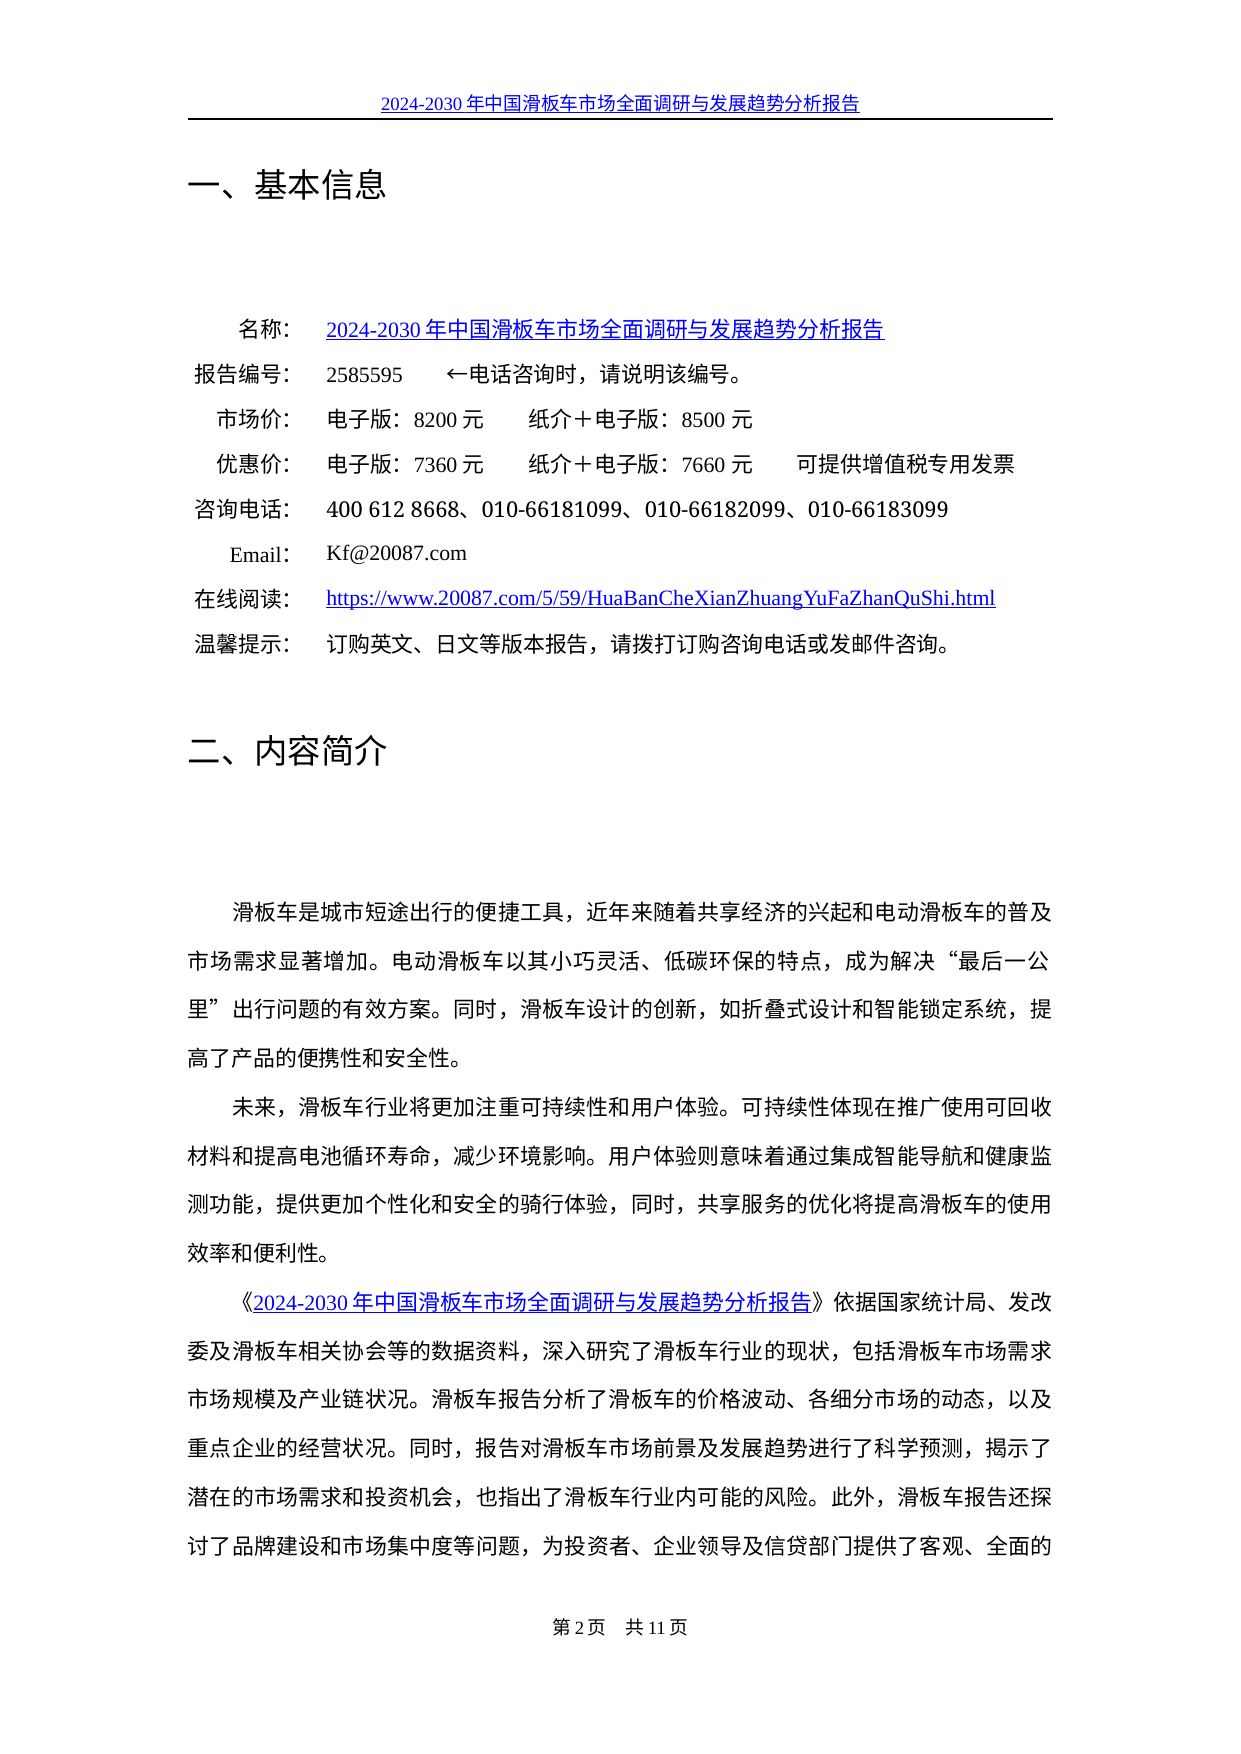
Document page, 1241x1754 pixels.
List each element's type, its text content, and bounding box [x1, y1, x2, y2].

table_cell 温馨提示： [167, 627, 315, 672]
title 一、基本信息 [187, 150, 1053, 215]
table_cell Kf@20087.com [315, 537, 1073, 582]
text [187, 894, 1053, 1561]
table_cell [315, 582, 1073, 627]
table_cell 400 612 8668、010-66181099、010-66182099、010-66183099 [315, 492, 1073, 537]
table_cell 咨询电话： [167, 492, 315, 537]
title 二、内容简介 [187, 717, 1053, 782]
table_cell Email： [167, 537, 315, 582]
table_cell 优惠价： [167, 447, 315, 492]
table_header 名称： [167, 312, 315, 357]
table_cell 订购英文、日文等版本报告，请拨打订购咨询电话或发邮件咨询。 [315, 627, 1073, 672]
table_cell 市场价： [167, 402, 315, 447]
table_cell 电子版：8200 元 纸介＋电子版：8500 元 [315, 402, 1073, 447]
table_cell 电子版：7360 元 纸介＋电子版：7660 元 可提供增值税专用发票 [315, 447, 1073, 492]
table_cell 报告编号： [167, 357, 315, 402]
table_cell 2585595 ←电话咨询时，请说明该编号。 [315, 357, 1073, 402]
table_cell 在线阅读： [167, 582, 315, 627]
table_header 2024-2030年中国滑板车市场全面调研与发展趋势分析报告 [315, 312, 1073, 357]
